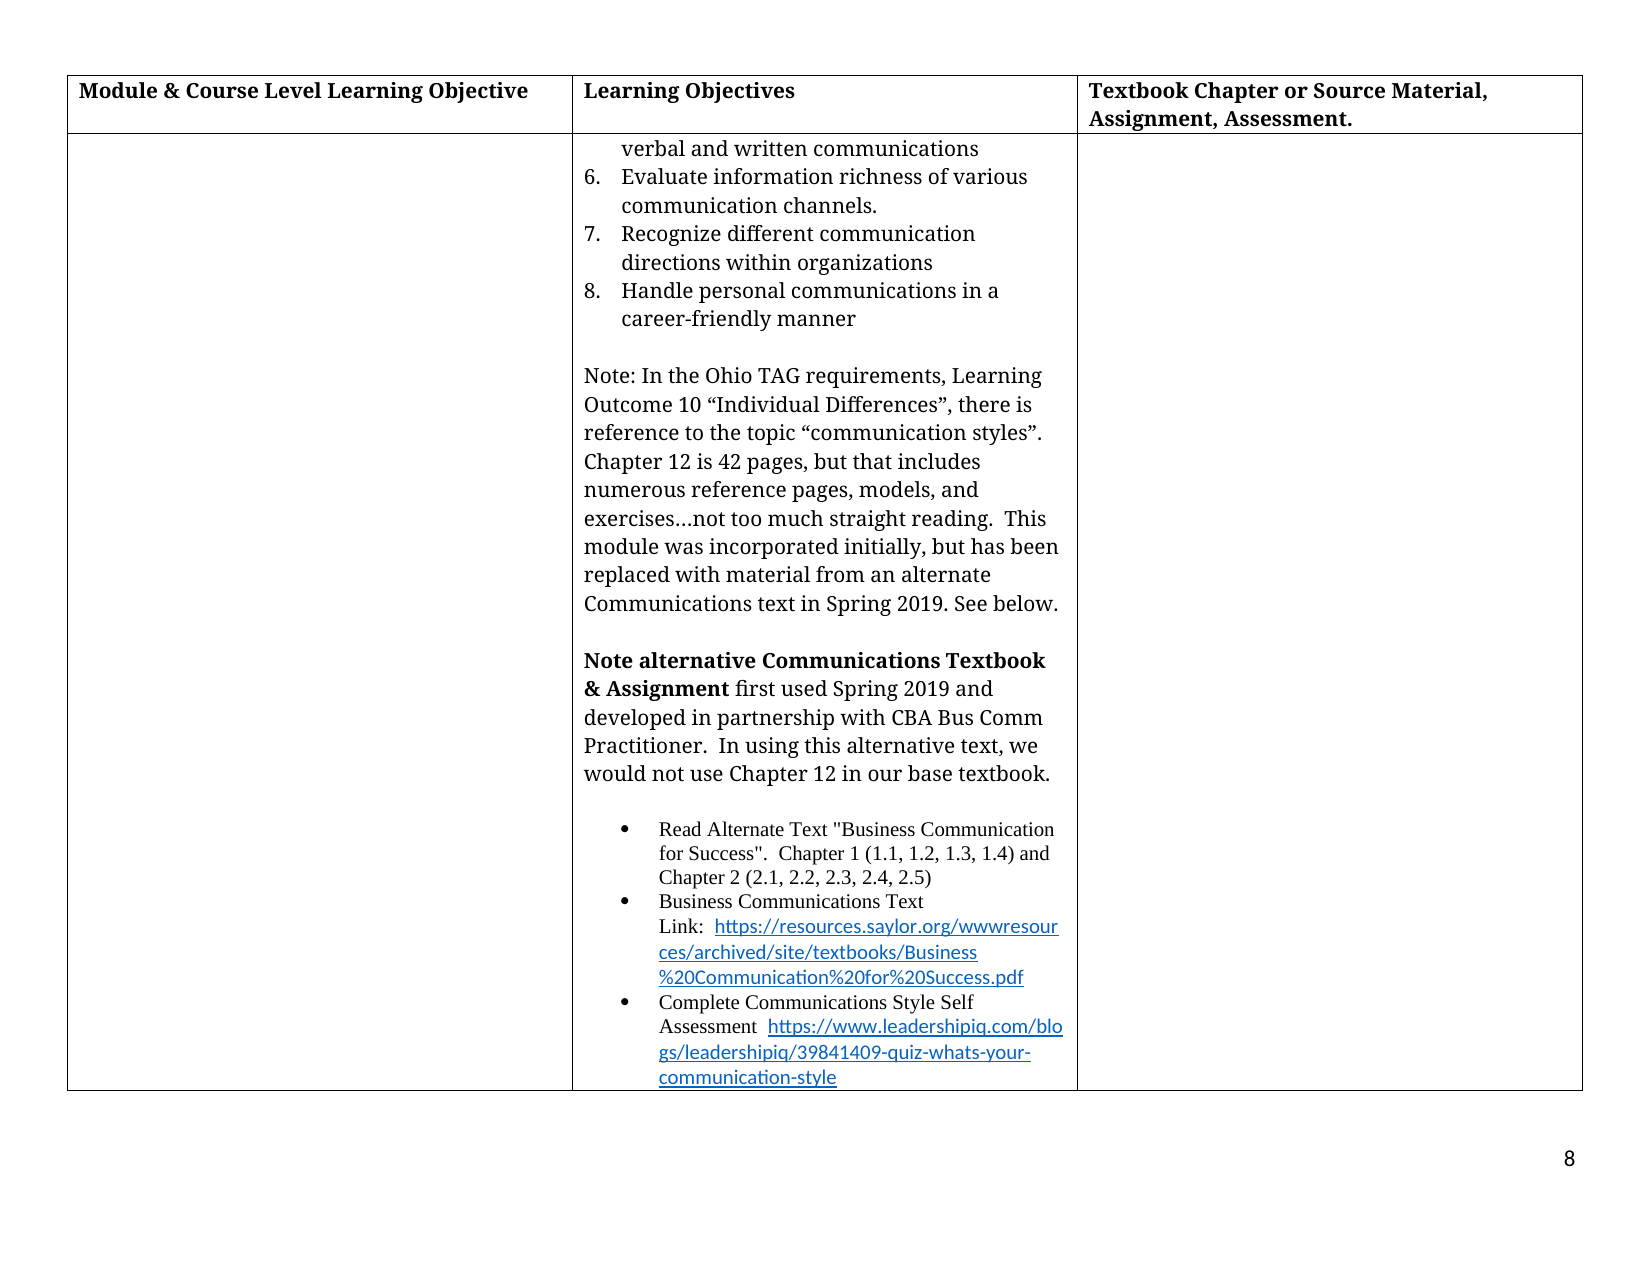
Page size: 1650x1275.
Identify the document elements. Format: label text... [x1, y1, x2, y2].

table_header Learning Objectives [573, 76, 1077, 133]
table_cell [573, 134, 1077, 1090]
table_header Module & Course Level Learning Objective [68, 76, 572, 133]
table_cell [68, 134, 572, 1090]
table_header Textbook Chapter or Source Material, Assignment, Assessment. [1078, 76, 1582, 133]
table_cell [1078, 134, 1582, 1090]
